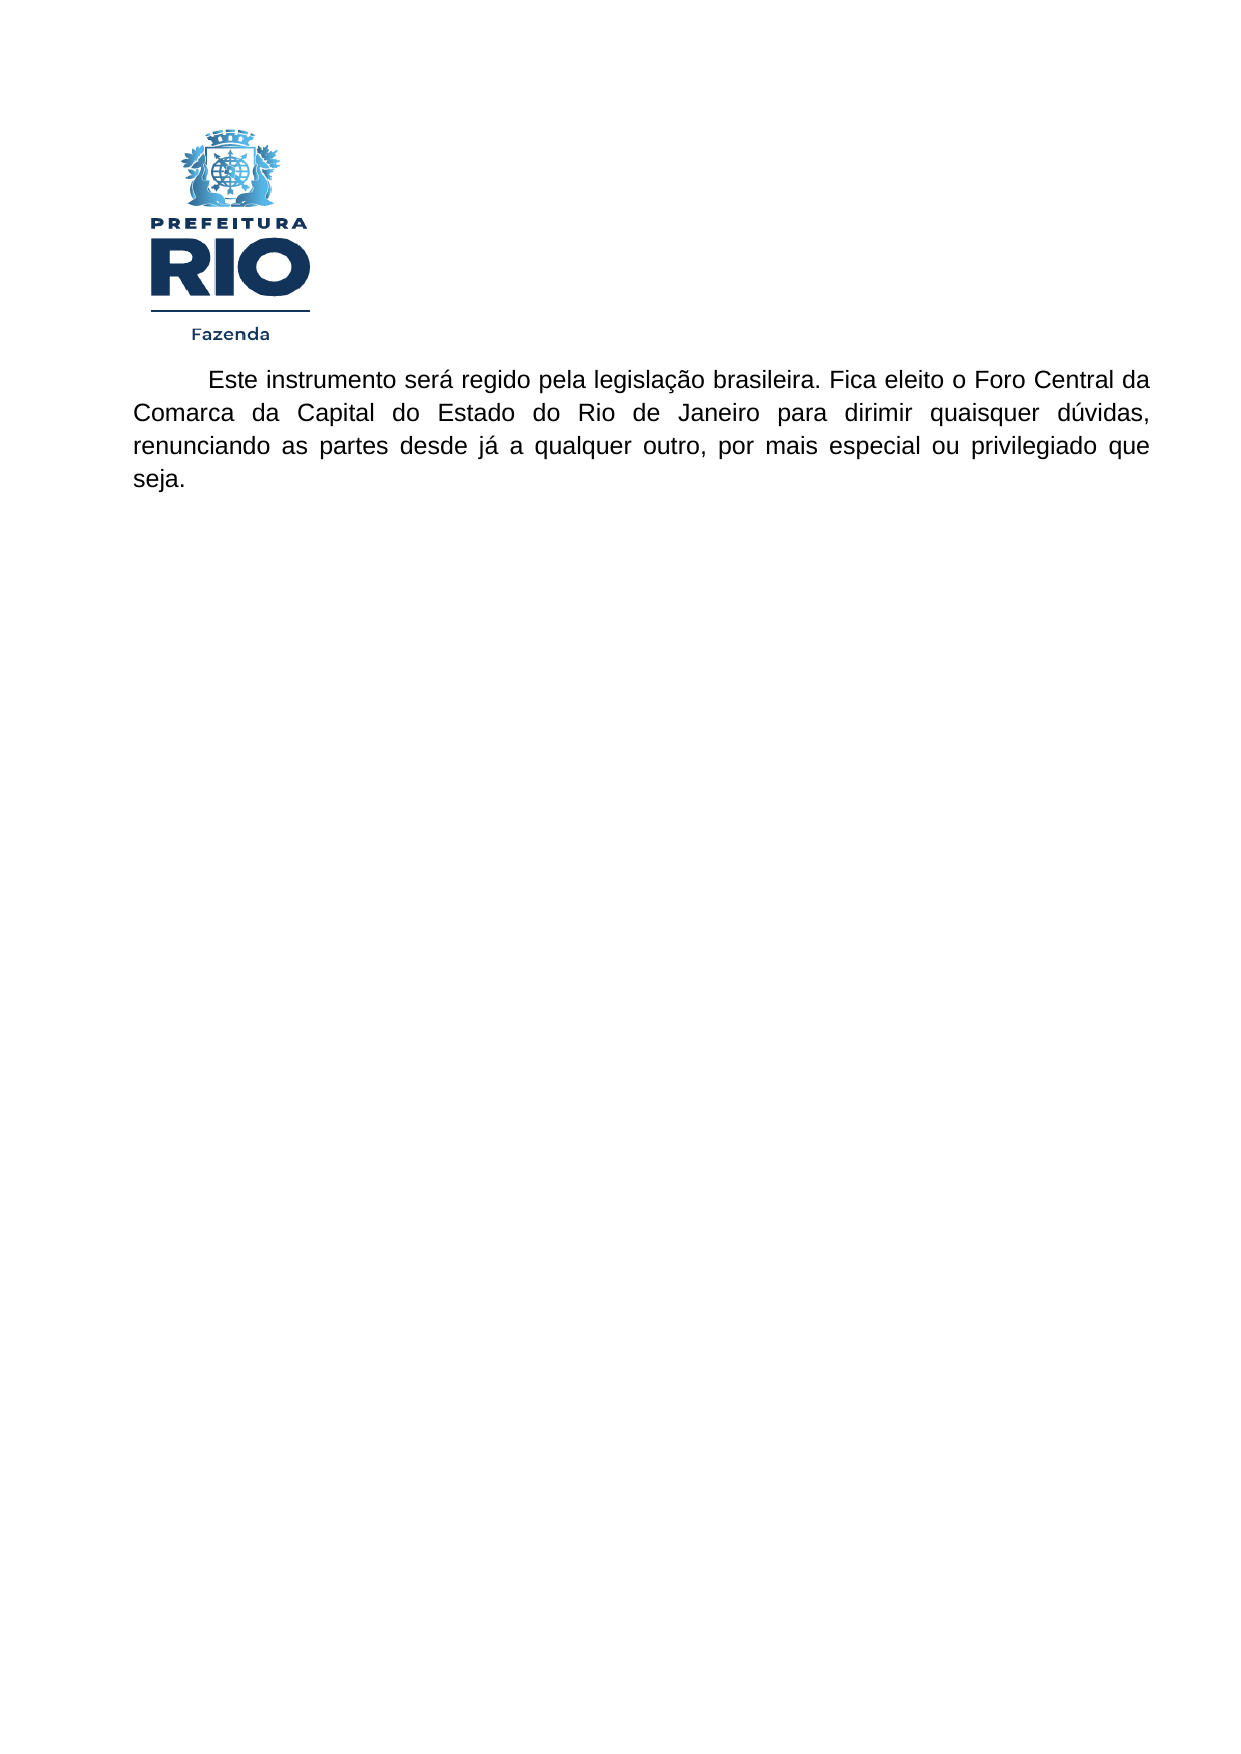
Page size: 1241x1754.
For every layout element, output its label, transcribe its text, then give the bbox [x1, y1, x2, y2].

picture [132, 118, 327, 347]
text Este instrumento será regido pela legislação brasileira. Fica eleito o Foro Central da Comarca da Capital do Estado do Rio de Janeiro para dirimir quaisquer dúvidas, renunciando as partes desde já a qualquer outro, por mais especial ou privilegiado que seja. [133, 365, 1152, 493]
